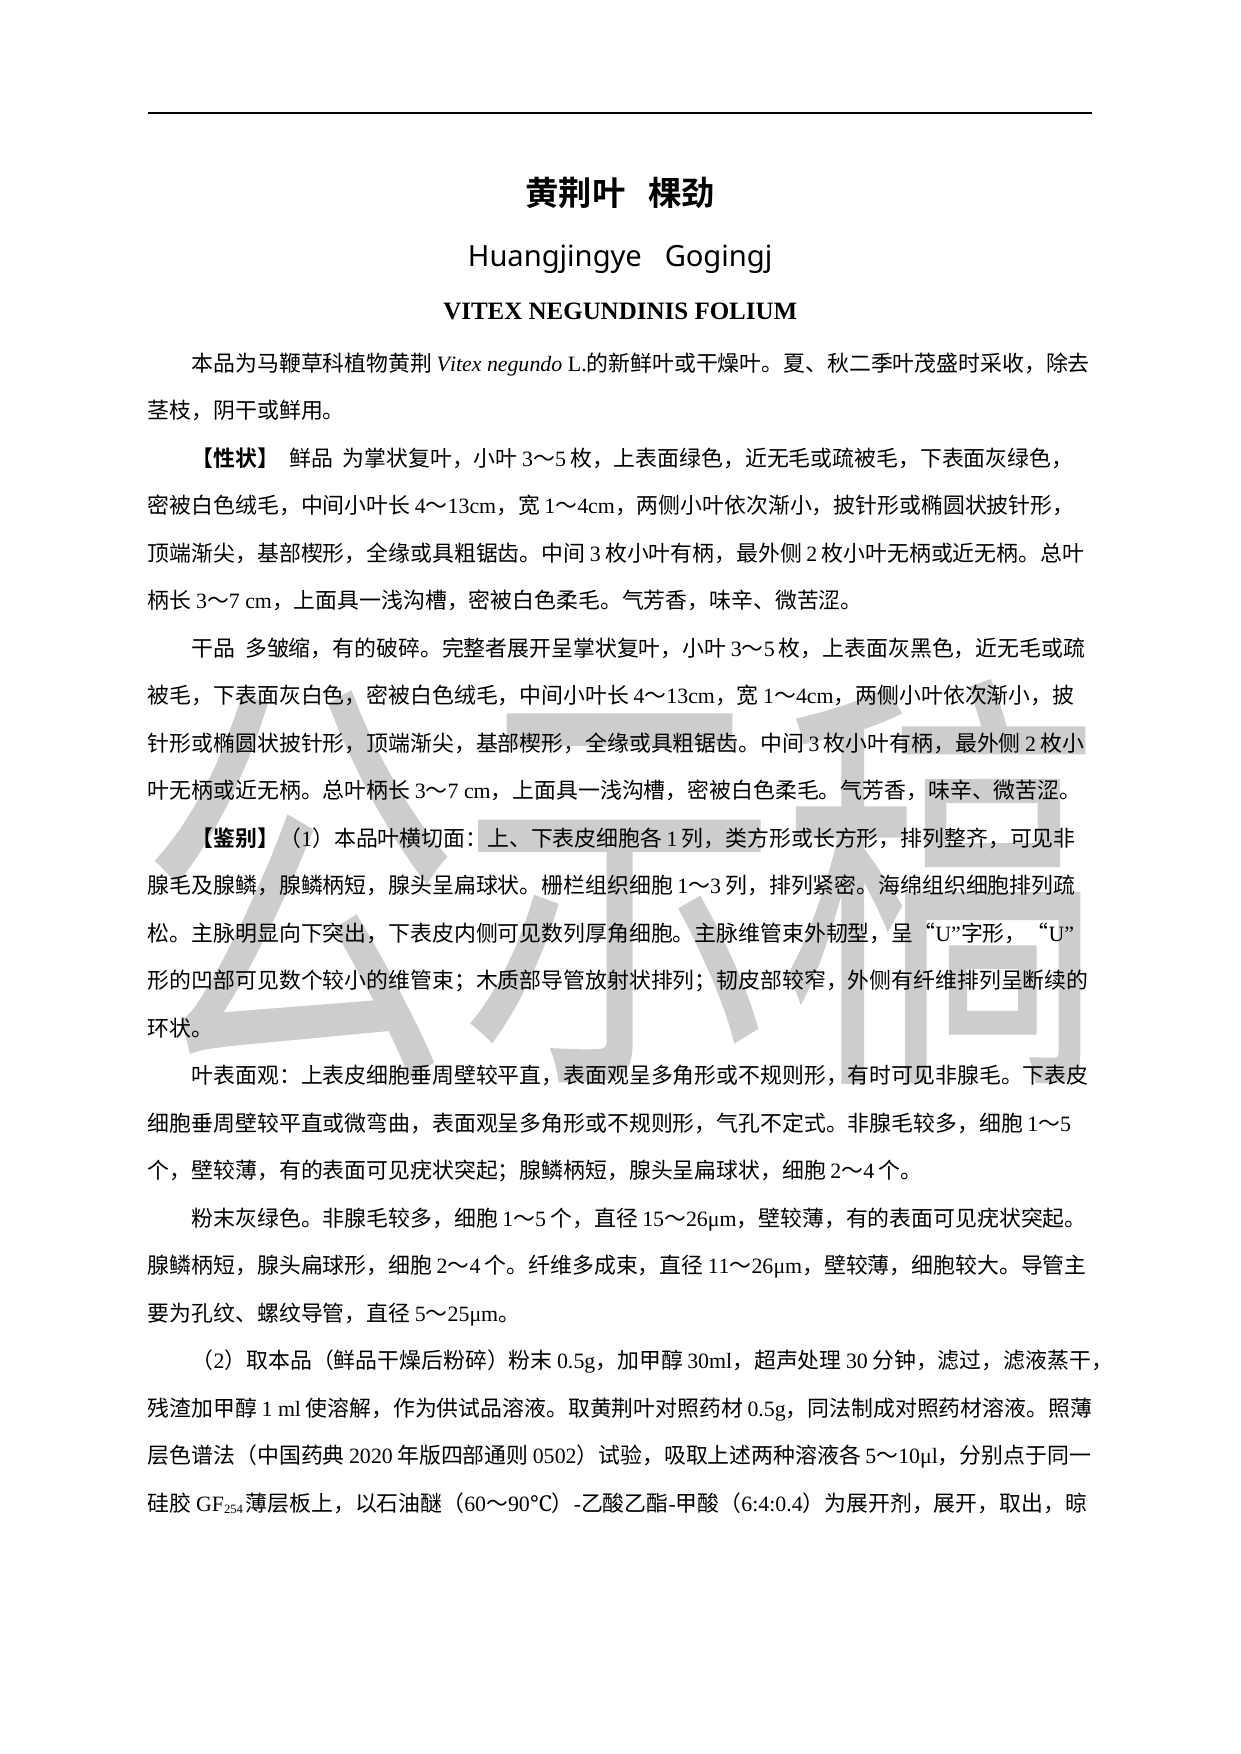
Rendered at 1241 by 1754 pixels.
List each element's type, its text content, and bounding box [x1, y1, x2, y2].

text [148, 1343, 1092, 1517]
text VITEX NEGUNDINIS FOLIUM [148, 296, 1092, 325]
text 粉末灰绿色。非腺毛较多，细胞1～5个，直径15～26μm，壁较薄，有的表面可见疣状突起。腺鳞柄短，腺头扁球形，细胞2～4个。纤维多成束，直径11～26μm，壁较薄，细胞较大。导管主要为孔纹、螺纹导管，直径5～25μm。 [148, 1201, 1092, 1327]
text 叶表面观：上表皮细胞垂周壁较平直，表面观呈多角形或不规则形，有时可见非腺毛。下表皮细胞垂周壁较平直或微弯曲，表面观呈多角形或不规则形，气孔不定式。非腺毛较多，细胞1～5个，壁较薄，有的表面可见疣状突起；腺鳞柄短，腺头呈扁球状，细胞2～4个。 [148, 1058, 1092, 1185]
text 【性状】 鲜品 为掌状复叶，小叶3～5枚，上表面绿色，近无毛或疏被毛，下表面灰绿色，密被白色绒毛，中间小叶长4～13cm，宽1～4cm，两侧小叶依次渐小，披针形或椭圆状披针形，顶端渐尖，基部楔形，全缘或具粗锯齿。中间3枚小叶有柄，最外侧2枚小叶无柄或近无柄。总叶柄长3～7 cm，上面具一浅沟槽，密被白色柔毛。气芳香，味辛、微苦涩。 [148, 441, 1092, 615]
text 黄荆叶 棵劲 [148, 167, 1092, 215]
text Huangjingye Gogingj [148, 236, 1092, 275]
text 干品 多皱缩，有的破碎。完整者展开呈掌状复叶，小叶3～5枚，上表面灰黑色，近无毛或疏被毛，下表面灰白色，密被白色绒毛，中间小叶长4～13cm，宽1～4cm，两侧小叶依次渐小，披针形或椭圆状披针形，顶端渐尖，基部楔形，全缘或具粗锯齿。中间3枚小叶有柄，最外侧2枚小叶无柄或近无柄。总叶柄长3～7 cm，上面具一浅沟槽，密被白色柔毛。气芳香，味辛、微苦涩。 [148, 631, 1092, 805]
text 本品为马鞭草科植物黄荆Vitex negundo L.的新鲜叶或干燥叶。夏、秋二季叶茂盛时采收，除去茎枝，阴干或鲜用。 [148, 346, 1092, 425]
text 【鉴别】（1）本品叶横切面：上、下表皮细胞各1列，类方形或长方形，排列整齐，可见非腺毛及腺鳞，腺鳞柄短，腺头呈扁球状。栅栏组织细胞1～3列，排列紧密。海绵组织细胞排列疏松。主脉明显向下突出，下表皮内侧可见数列厚角细胞。主脉维管束外韧型，呈“U”字形，“U”形的凹部可见数个较小的维管束；木质部导管放射状排列；韧皮部较窄，外侧有纤维排列呈断续的环状。 [148, 821, 1092, 1042]
